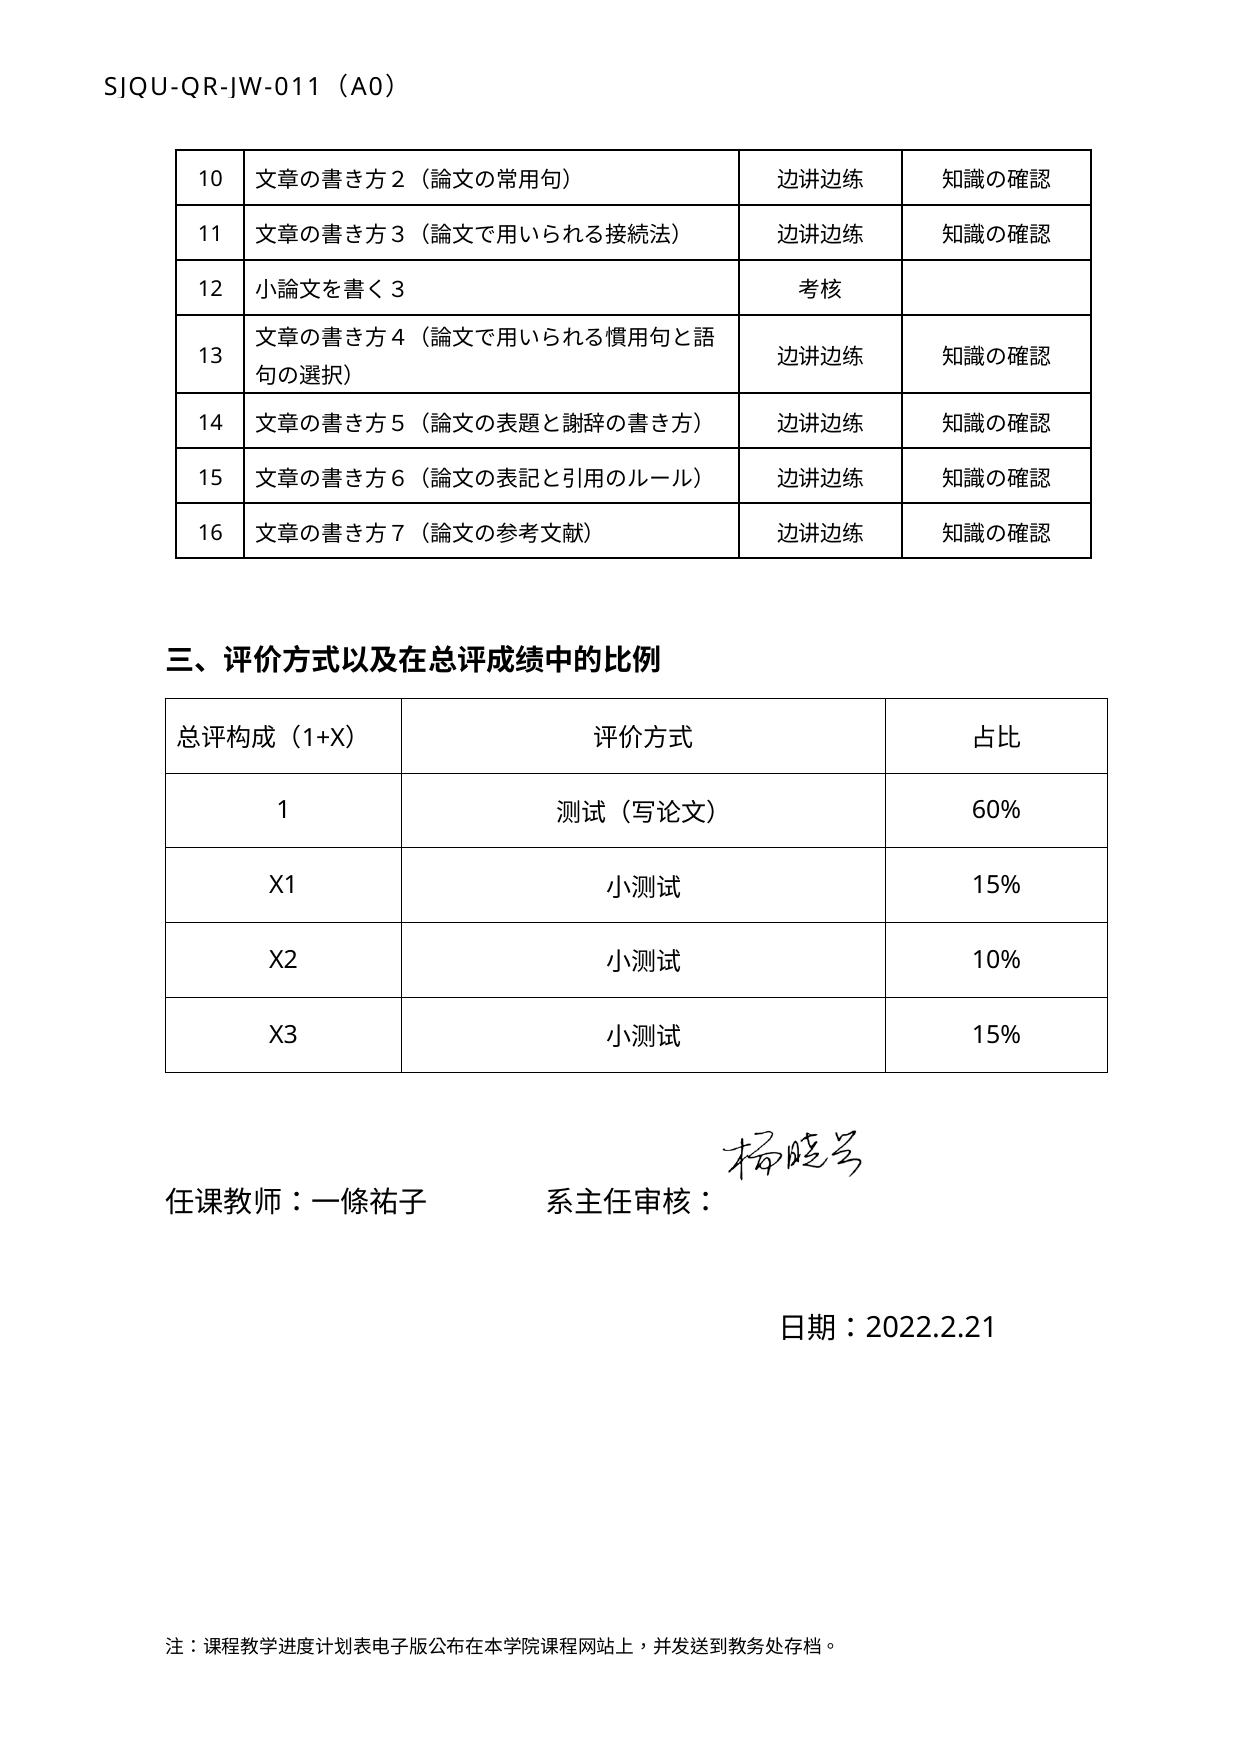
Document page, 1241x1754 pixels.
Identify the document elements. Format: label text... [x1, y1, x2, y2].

table_cell 知識の確認 [903, 316, 1090, 392]
table_header 总评构成（1+X） [166, 699, 401, 772]
table_cell 边讲边练 [740, 151, 901, 204]
table_cell 小测试 [402, 923, 885, 997]
table_cell 14 [177, 394, 243, 447]
table_cell 测试（写论文） [402, 774, 885, 847]
table_cell 文章の書き方６（論文の表記と引用のルール） [245, 449, 738, 502]
table_cell 知識の確認 [903, 151, 1090, 204]
table_cell 文章の書き方５（論文の表題と謝辞の書き方） [245, 394, 738, 447]
table_cell 边讲边练 [740, 504, 901, 557]
table_cell 边讲边练 [740, 206, 901, 259]
table_cell X1 [166, 848, 401, 922]
table_cell X2 [166, 923, 401, 997]
text 日期：2022.2.21 [165, 1274, 1087, 1349]
table_cell 小論文を書く３ [245, 261, 738, 314]
table_cell 16 [177, 504, 243, 557]
table_cell 文章の書き方４（論文で用いられる慣用句と語句の選択） [245, 316, 738, 392]
table_cell 12 [177, 261, 243, 314]
text 三、评价方式以及在总评成绩中的比例 [165, 637, 1087, 679]
table_cell 文章の書き方７（論文の参考文献） [245, 504, 738, 557]
table_cell 60% [886, 774, 1107, 847]
picture [720, 1126, 866, 1183]
table_cell 边讲边练 [740, 394, 901, 447]
table_cell 15 [177, 449, 243, 502]
table_cell 边讲边练 [740, 449, 901, 502]
table_cell 1 [166, 774, 401, 847]
table_cell 文章の書き方２（論文の常用句） [245, 151, 738, 204]
table_cell 小测试 [402, 848, 885, 922]
text 任课教师：一條祐子 系主任审核： [165, 1118, 1087, 1230]
table_cell 小测试 [402, 998, 885, 1072]
table_cell 11 [177, 206, 243, 259]
table_cell 15% [886, 998, 1107, 1072]
table_cell 15% [886, 848, 1107, 922]
table_header 占比 [886, 699, 1107, 772]
table_cell 13 [177, 316, 243, 392]
table_cell 知識の確認 [903, 504, 1090, 557]
table_cell X3 [166, 998, 401, 1072]
table_cell 知識の確認 [903, 206, 1090, 259]
table_header 评价方式 [402, 699, 885, 772]
table_cell 10% [886, 923, 1107, 997]
table_cell 10 [177, 151, 243, 204]
table_cell [903, 261, 1090, 314]
table_cell 知識の確認 [903, 394, 1090, 447]
table_cell 知識の確認 [903, 449, 1090, 502]
table_cell 考核 [740, 261, 901, 314]
table_cell 边讲边练 [740, 316, 901, 392]
table_cell 文章の書き方３（論文で用いられる接続法） [245, 206, 738, 259]
